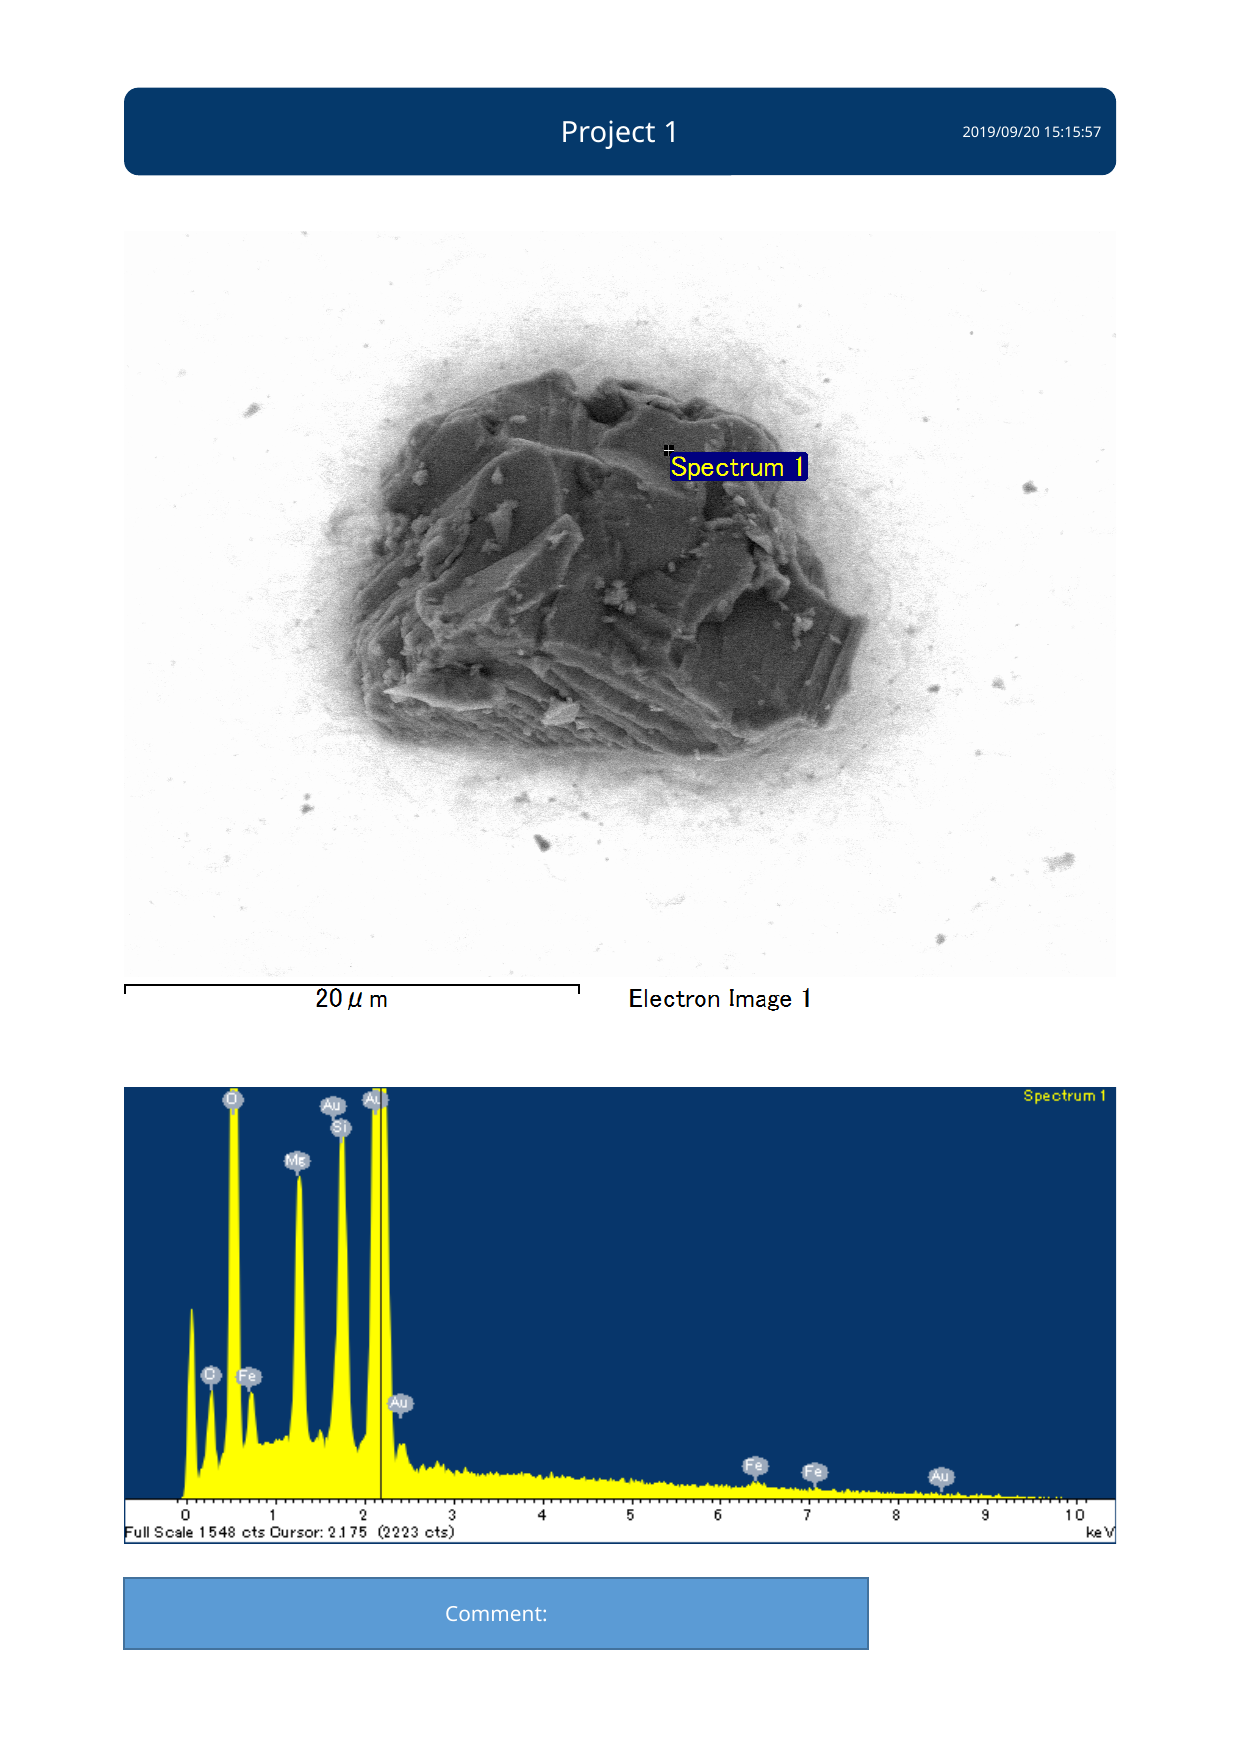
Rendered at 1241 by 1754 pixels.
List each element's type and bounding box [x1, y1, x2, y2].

picture [124, 192, 1117, 1053]
picture [124, 1087, 1117, 1544]
